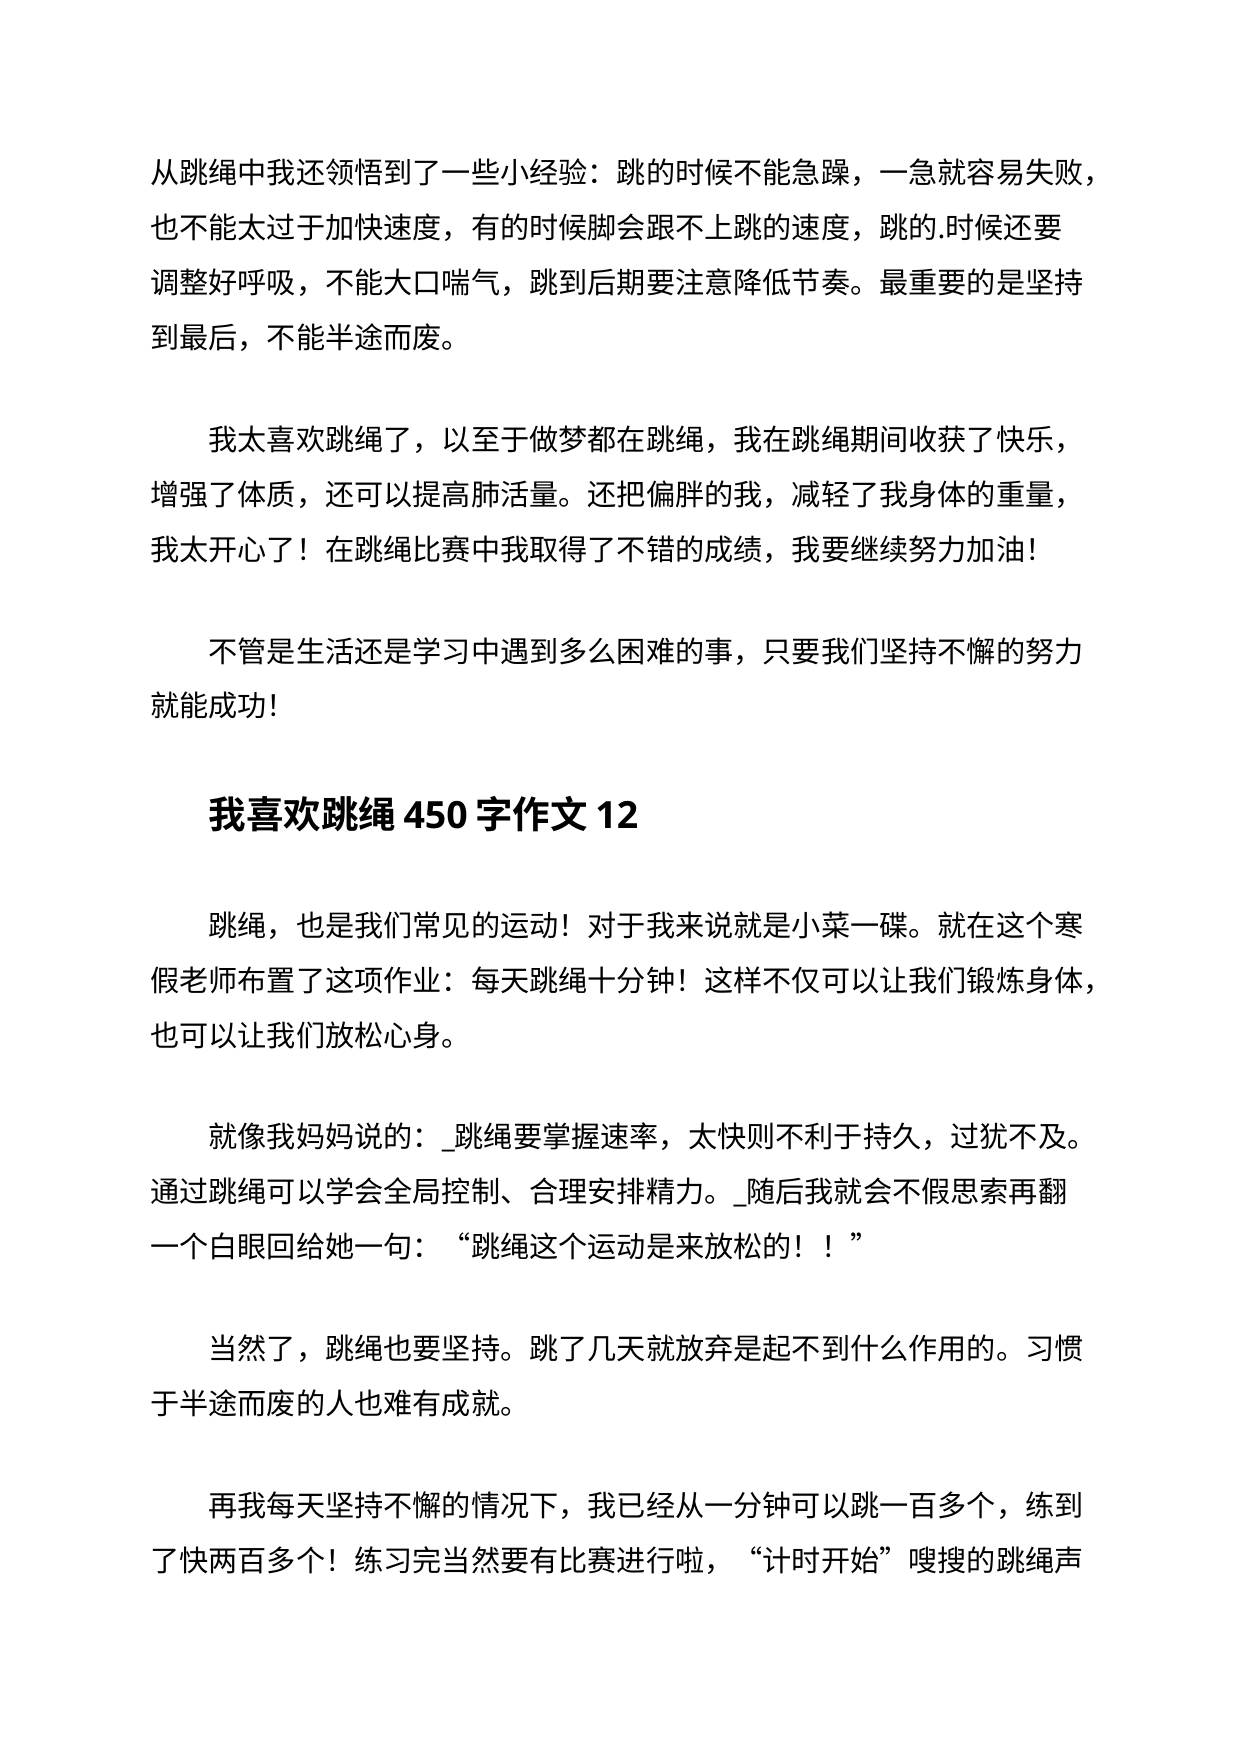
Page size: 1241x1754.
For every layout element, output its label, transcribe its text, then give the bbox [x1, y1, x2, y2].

text 我太喜欢跳绳了，以至于做梦都在跳绳，我在跳绳期间收获了快乐，增强了体质，还可以提高肺活量。还把偏胖的我，减轻了我身体的重量，我太开心了！在跳绳比赛中我取得了不错的成绩，我要继续努力加油！ [150, 417, 1090, 569]
text 就像我妈妈说的：_跳绳要掌握速率，太快则不利于持久，过犹不及。通过跳绳可以学会全局控制、合理安排精力。_随后我就会不假思索再翻一个白眼回给她一句：“跳绳这个运动是来放松的！！” [150, 1114, 1090, 1266]
text 我喜欢跳绳450字作文12 [150, 785, 1090, 839]
text 当然了，跳绳也要坚持。跳了几天就放弃是起不到什么作用的。习惯于半途而废的人也难有成就。 [150, 1326, 1090, 1423]
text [150, 150, 1090, 357]
text 不管是生活还是学习中遇到多么困难的事，只要我们坚持不懈的努力就能成功！ [150, 628, 1090, 725]
text 跳绳，也是我们常见的运动！对于我来说就是小菜一碟。就在这个寒假老师布置了这项作业：每天跳绳十分钟！这样不仅可以让我们锻炼身体，也可以让我们放松心身。 [150, 902, 1090, 1054]
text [150, 1482, 1090, 1579]
